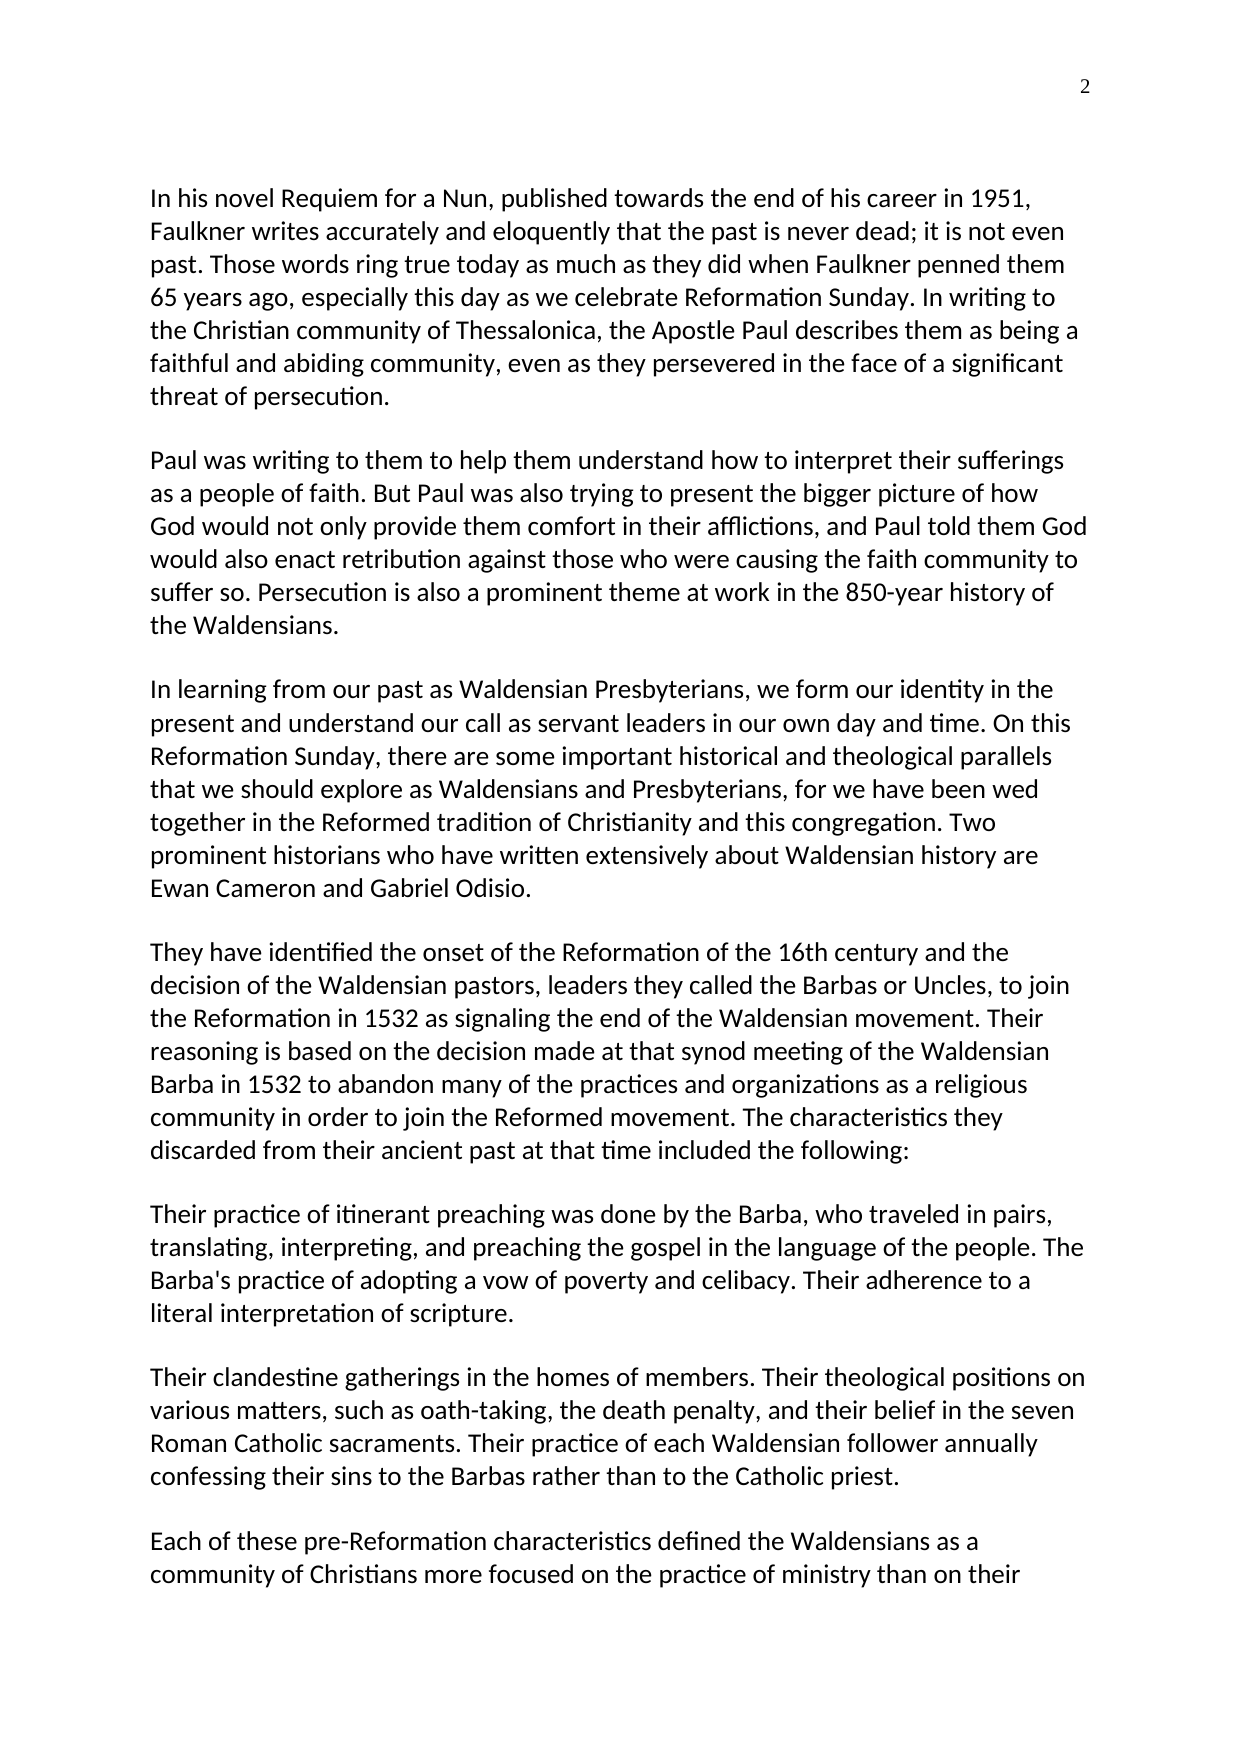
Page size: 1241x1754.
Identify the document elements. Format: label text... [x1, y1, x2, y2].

text Their practice of itinerant preaching was done by the Barba, who traveled in pairs, translating, interpreting, and preaching the gospel in the language of the people. The Barba's practice of adopting a vow of poverty and celibacy. Their adherence to a literal interpretation of scripture. [150, 1197, 1090, 1329]
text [150, 1524, 1090, 1590]
text They have identified the onset of the Reformation of the 16th century and the decision of the Waldensian pastors, leaders they called the Barbas or Uncles, to join the Reformation in 1532 as signaling the end of the Waldensian movement. Their reasoning is based on the decision made at that synod meeting of the Waldensian Barba in 1532 to abandon many of the practices and organizations as a religious community in order to join the Reformed movement. The characteristics they discarded from their ancient past at that time included the following: [150, 935, 1090, 1166]
text Their clandestine gatherings in the homes of members. Their theological positions on various matters, such as oath-taking, the death penalty, and their belief in the seven Roman Catholic sacraments. Their practice of each Waldensian follower annually confessing their sins to the Barbas rather than to the Catholic priest. [150, 1361, 1090, 1493]
text Paul was writing to them to help them understand how to interpret their sufferings as a people of faith. But Paul was also trying to present the bigger picture of how God would not only provide them comfort in their afflictions, and Paul told them God would also enact retribution against those who were causing the faith community to suffer so. Persecution is also a prominent theme at work in the 850-year history of the Waldensians. [150, 443, 1090, 642]
text In learning from our past as Waldensian Presbyterians, we form our identity in the present and understand our call as servant leaders in our own day and time. On this Reformation Sunday, there are some important historical and theological parallels that we should explore as Waldensians and Presbyterians, for we have been wed together in the Reformed tradition of Christianity and this congregation. Two prominent historians who have written extensively about Waldensian history are Ewan Cameron and Gabriel Odisio. [150, 673, 1090, 904]
text In his novel Requiem for a Nun, published towards the end of his career in 1951, Faulkner writes accurately and eloquently that the past is never dead; it is not even past. Those words ring true today as much as they did when Faulkner penned them 65 years ago, especially this day as we celebrate Reformation Sunday. In writing to the Christian community of Thessalonica, the Apostle Paul describes them as being a faithful and abiding community, even as they persevered in the face of a significant threat of persecution. [150, 181, 1090, 412]
